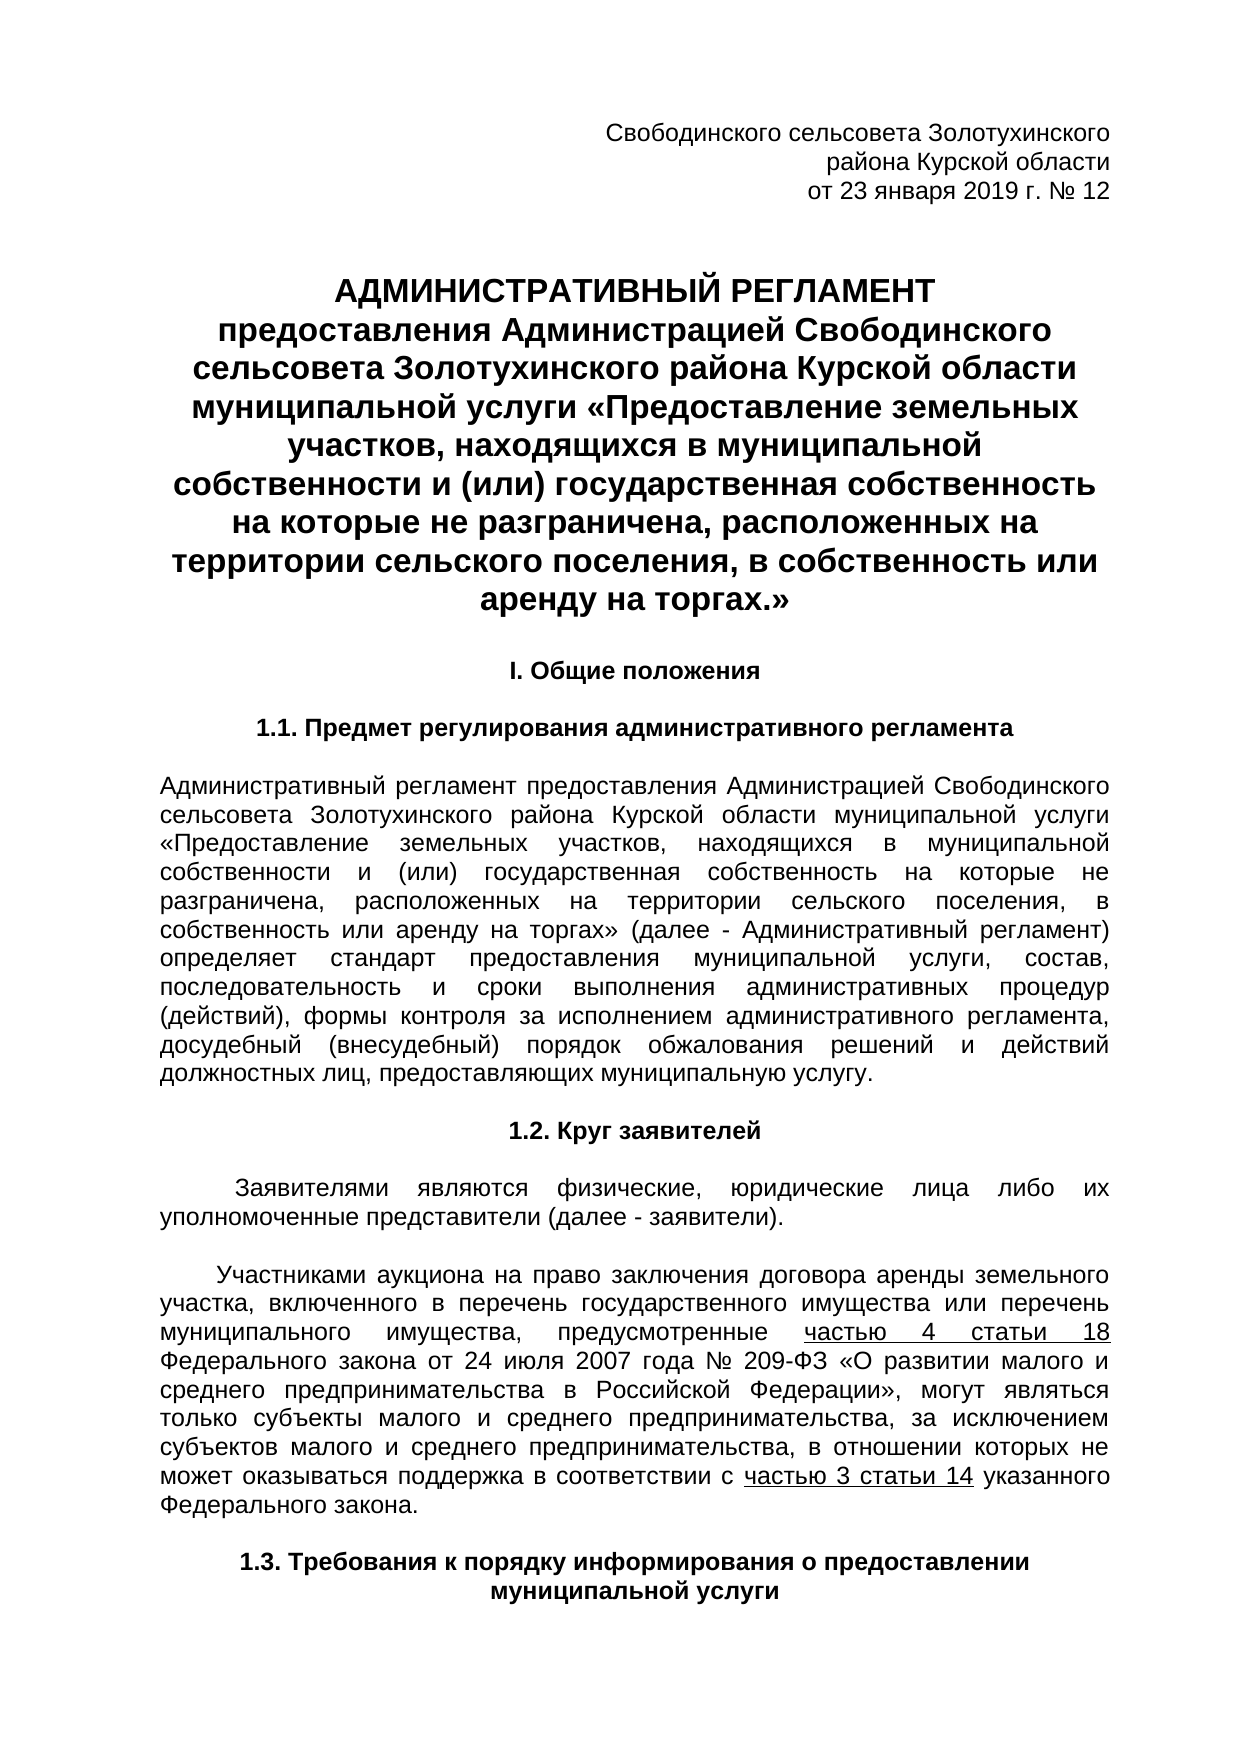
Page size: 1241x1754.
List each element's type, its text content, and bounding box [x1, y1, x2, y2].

text 1.3. Требования к порядку информирования о предоставлении муниципальной услуги [159, 1547, 1110, 1605]
text от 23 января 2019 г. № 12 [691, 176, 1110, 204]
text Административный регламент предоставления Администрацией Свободинского сельсовета Золотухинского района Курской области муниципальной услуги «Предоставление земельных участков, находящихся в муниципальной собственности и (или) государственная собственность на которые не разграничена, расположенных на территории сельского поселения, в собственность или аренду на торгах» (далее - Административный регламент) определяет стандарт предоставления муниципальной услуги, состав, последовательность и сроки выполнения административных процедур (действий), формы контроля за исполнением административного регламента, досудебный (внесудебный) порядок обжалования решений и действий должностных лиц, предоставляющих муниципальную услугу. [159, 771, 1110, 1087]
text Заявителями являются физические, юридические лица либо их уполномоченные представители (далее - заявители). [159, 1173, 1110, 1231]
text 1.2. Круг заявителей [159, 1116, 1110, 1145]
text АДМИНИСТРАТИВНЫЙ РЕГЛАМЕНТ [159, 272, 1110, 310]
text I. Общие положения [159, 656, 1110, 685]
text Свободинского сельсовета Золотухинского района Курской области [588, 118, 1110, 176]
text Участниками аукциона на право заключения договора аренды земельного участка, включенного в перечень государственного имущества или перечень муниципального имущества, предусмотренные частью 4 статьи 18 Федерального закона от 24 июля 2007 года № 209-ФЗ «О развитии малого и среднего предпринимательства в Российской Федерации», могут являться только субъекты малого и среднего предпринимательства, за исключением субъектов малого и среднего предпринимательства, в отношении которых не может оказываться поддержка в соответствии с частью 3 статьи 14 указанного Федерального закона. [159, 1260, 1110, 1518]
text предоставления Администрацией Свободинского сельсовета Золотухинского района Курской области муниципальной услуги «Предоставление земельных участков, находящихся в муниципальной собственности и (или) государственная собственность на которые не разграничена, расположенных на территории сельского поселения, в собственность или аренду на торгах.» [159, 310, 1110, 617]
text 1.1. Предмет регулирования административного регламента [159, 713, 1110, 742]
